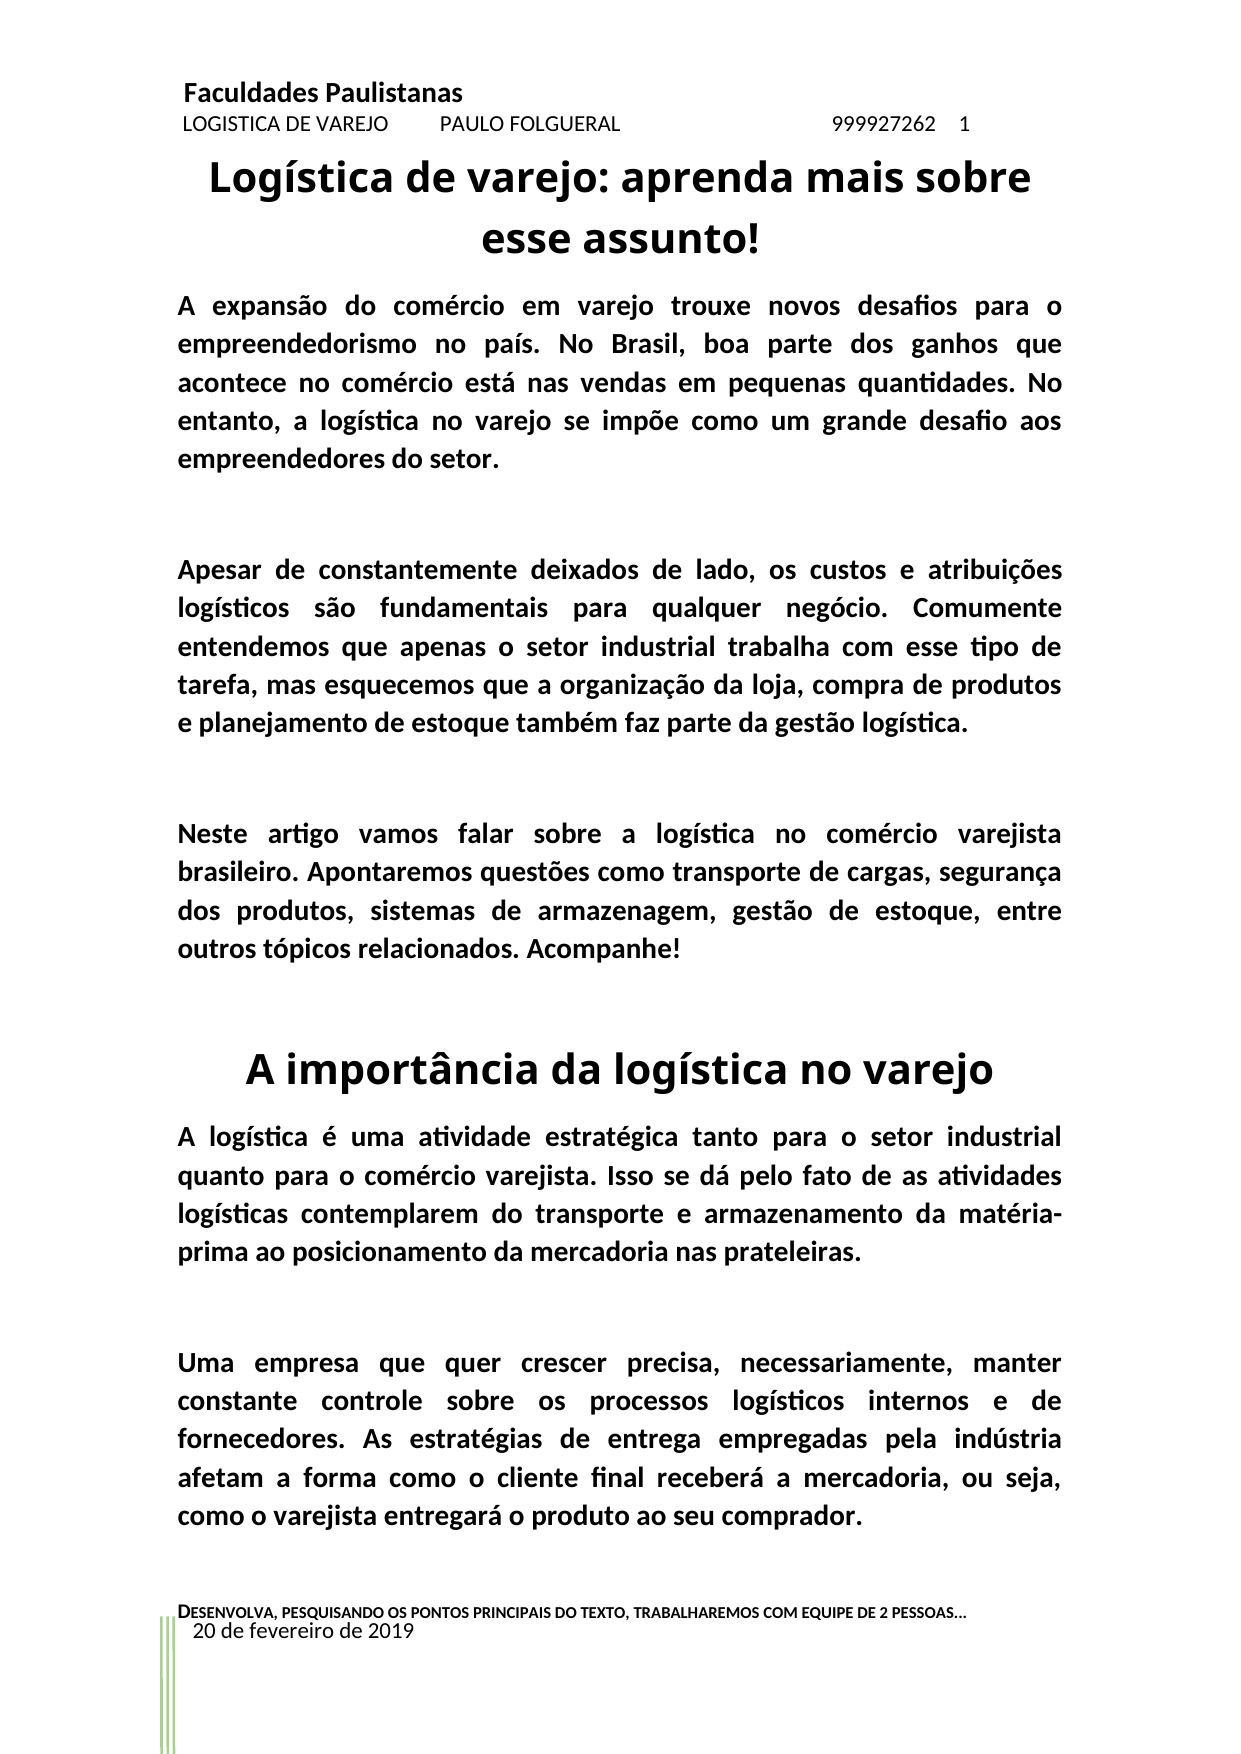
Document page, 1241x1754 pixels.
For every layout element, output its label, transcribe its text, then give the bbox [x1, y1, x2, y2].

text A expansão do comércio em varejo trouxe novos desafios para o empreendedorismo no país. No Brasil, boa parte dos ganhos que acontece no comércio está nas vendas em pequenas quantidades. No entanto, a logística no varejo se impõe como um grande desafio aos empreendedores do setor. [177, 287, 1063, 476]
text Logística de varejo: aprenda mais sobre esse assunto! [177, 148, 1063, 266]
text A importância da logística no varejo [177, 1040, 1063, 1097]
text Apesar de constantemente deixados de lado, os custos e atribuições logísticos são fundamentais para qualquer negócio. Comumente entendemos que apenas o setor industrial trabalha com esse tipo de tarefa, mas esquecemos que a organização da loja, compra de produtos e planejamento de estoque também faz parte da gestão logística. [177, 551, 1063, 740]
text Uma empresa que quer crescer precisa, necessariamente, manter constante controle sobre os processos logísticos internos e de fornecedores. As estratégias de entrega empregadas pela indústria afetam a forma como o cliente final receberá a mercadoria, ou seja, como o varejista entregará o produto ao seu comprador. [177, 1344, 1063, 1533]
text A logística é uma atividade estratégica tanto para o setor industrial quanto para o comércio varejista. Isso se dá pelo fato de as atividades logísticas contemplarem do transporte e armazenamento da matéria-prima ao posicionamento da mercadoria nas prateleiras. [177, 1118, 1063, 1269]
text Neste artigo vamos falar sobre a logística no comércio varejista brasileiro. Apontaremos questões como transporte de cargas, segurança dos produtos, sistemas de armazenagem, gestão de estoque, entre outros tópicos relacionados. Acompanhe! [177, 815, 1063, 966]
